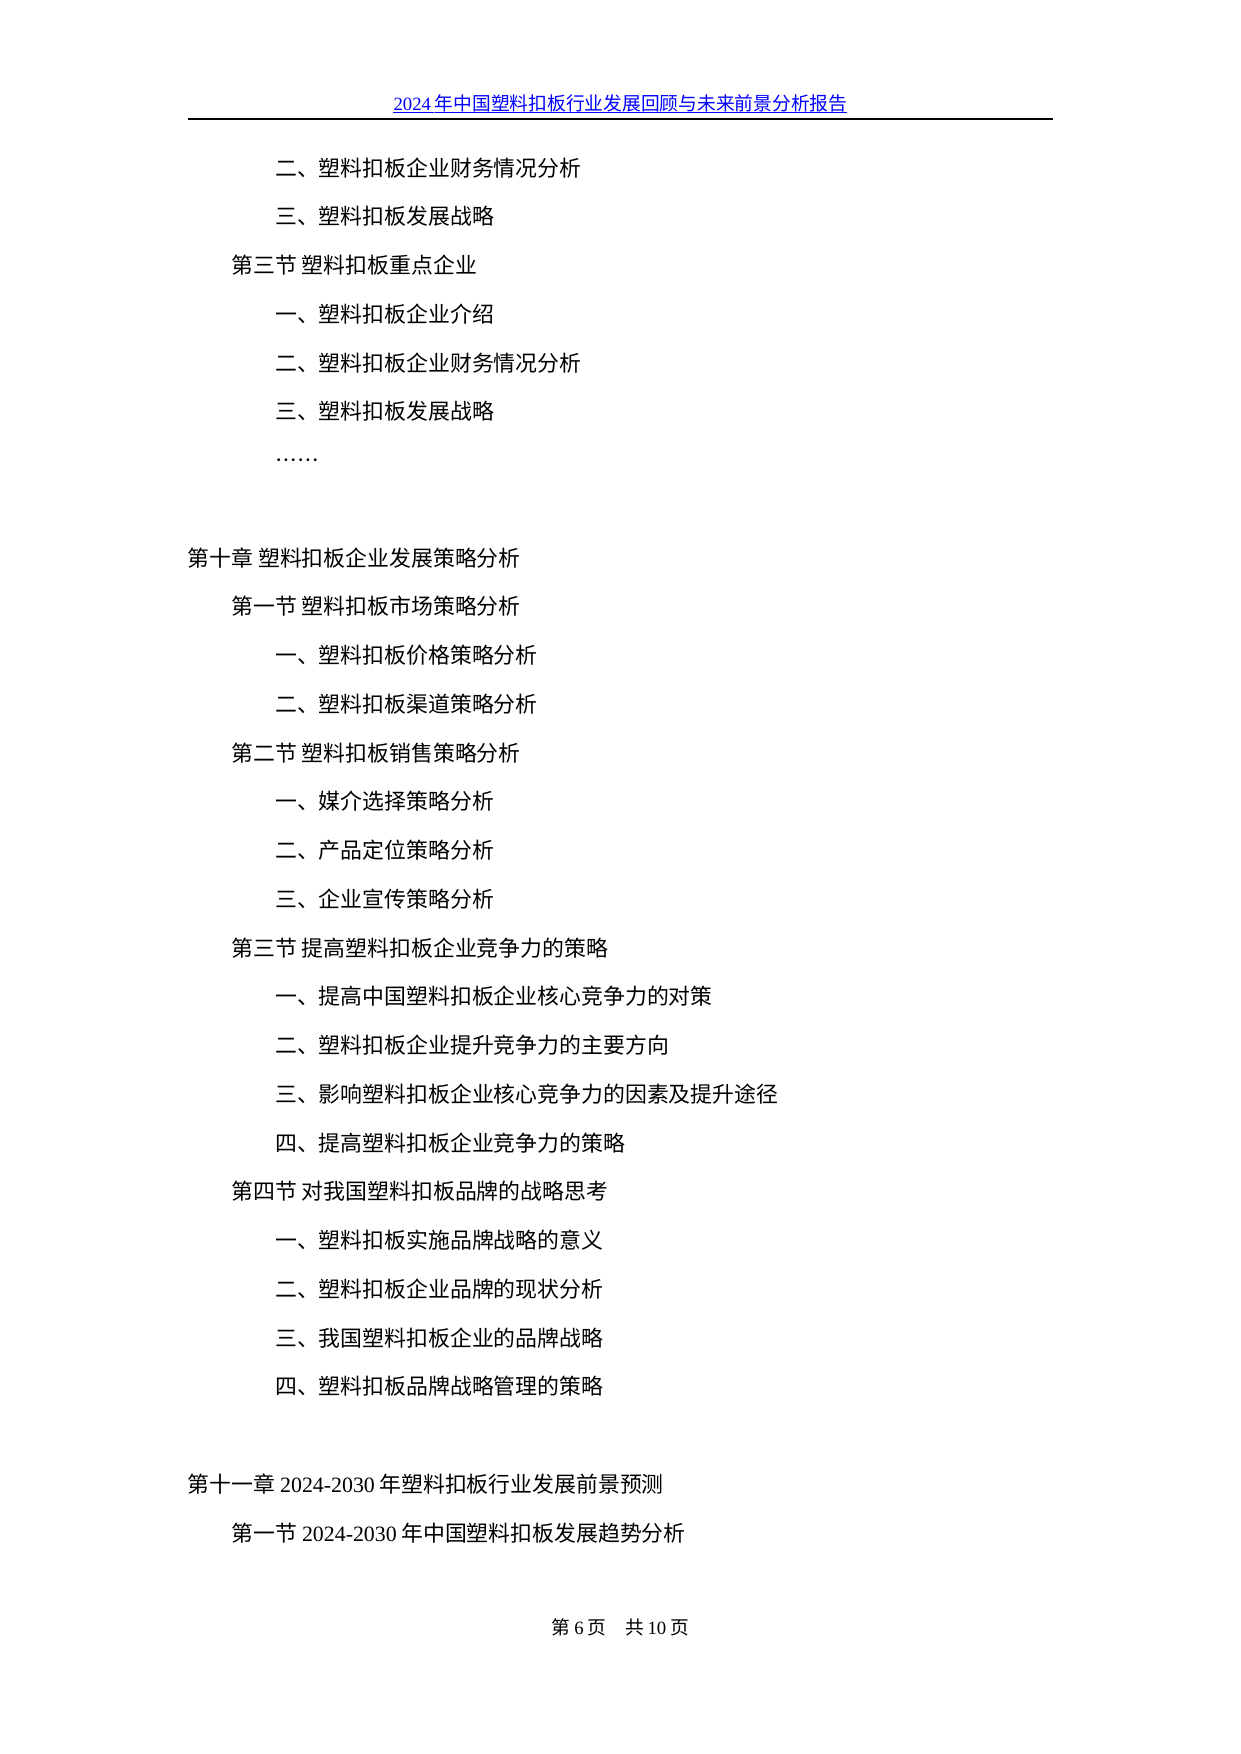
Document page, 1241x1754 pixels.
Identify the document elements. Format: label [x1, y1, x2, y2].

text [187, 150, 1053, 1548]
